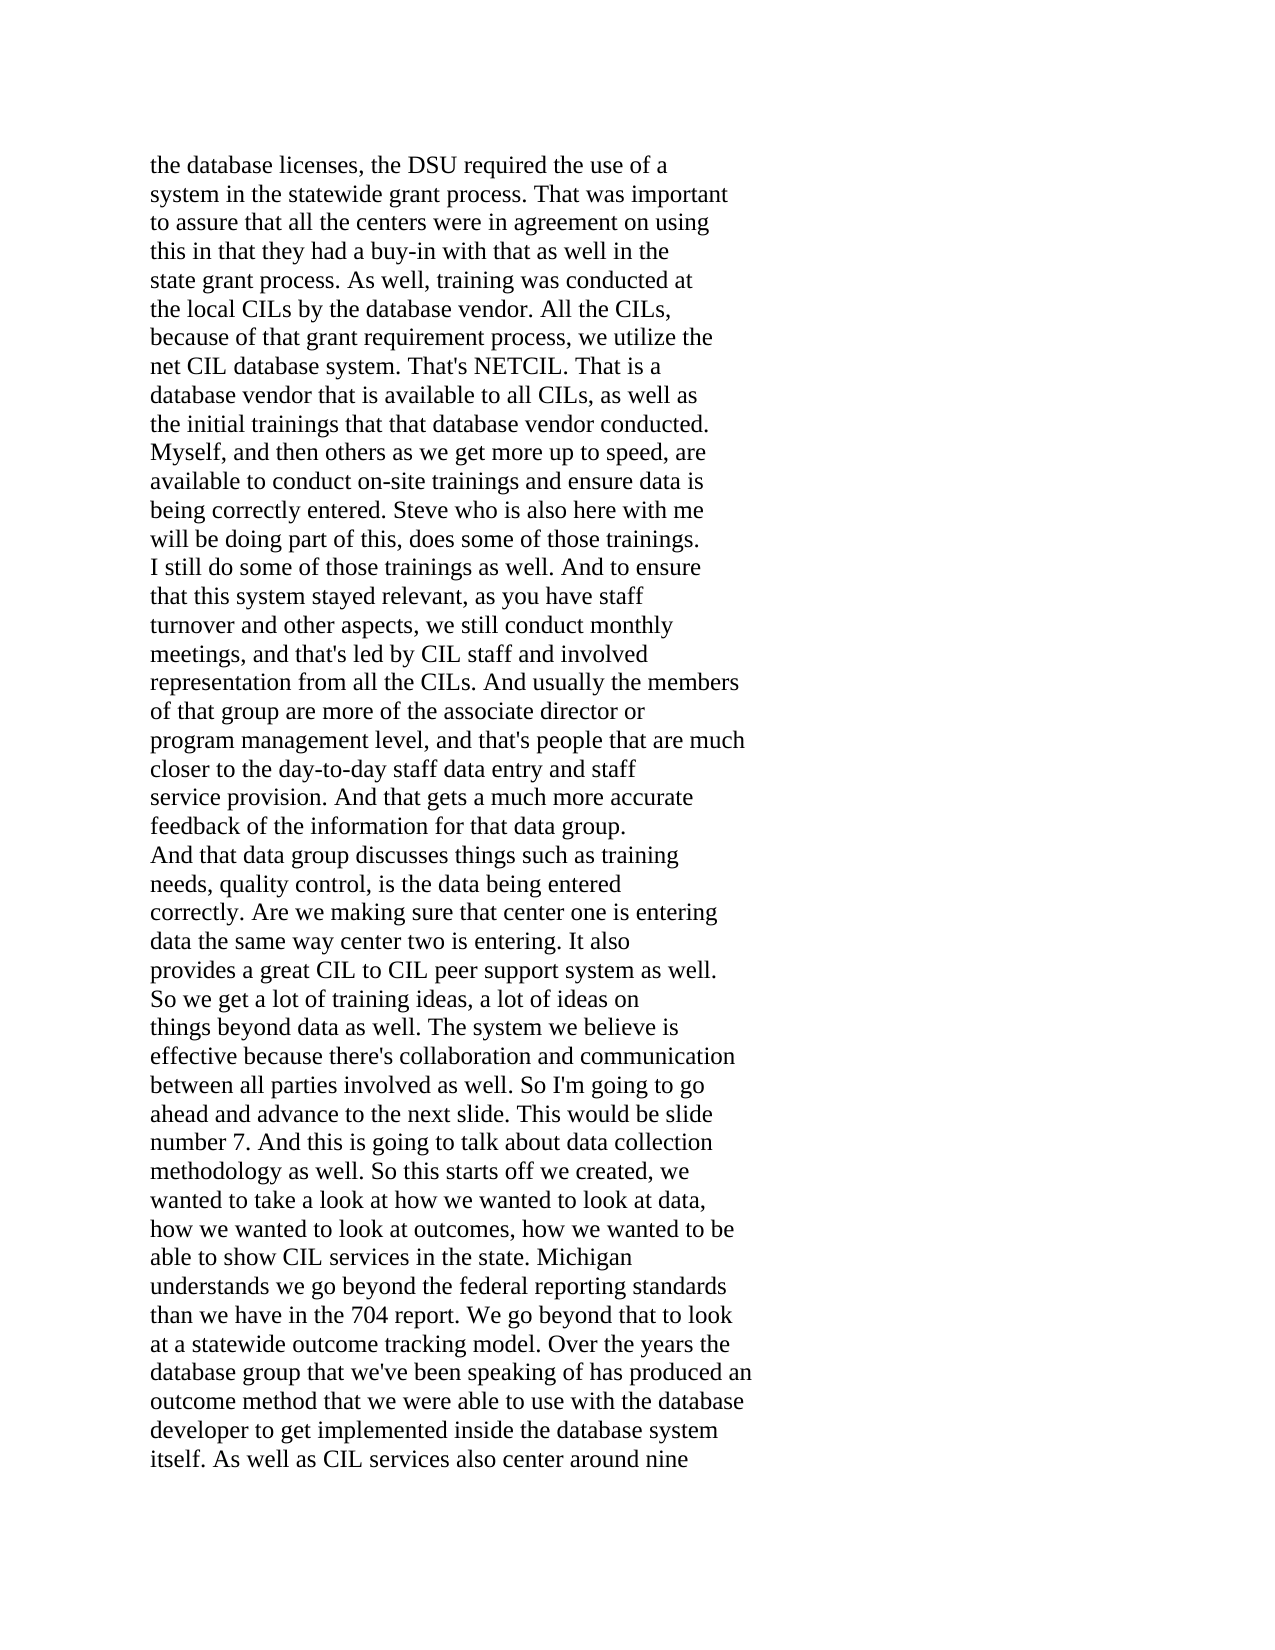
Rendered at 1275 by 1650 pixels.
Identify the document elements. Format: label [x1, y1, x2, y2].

text [150, 150, 1125, 1472]
